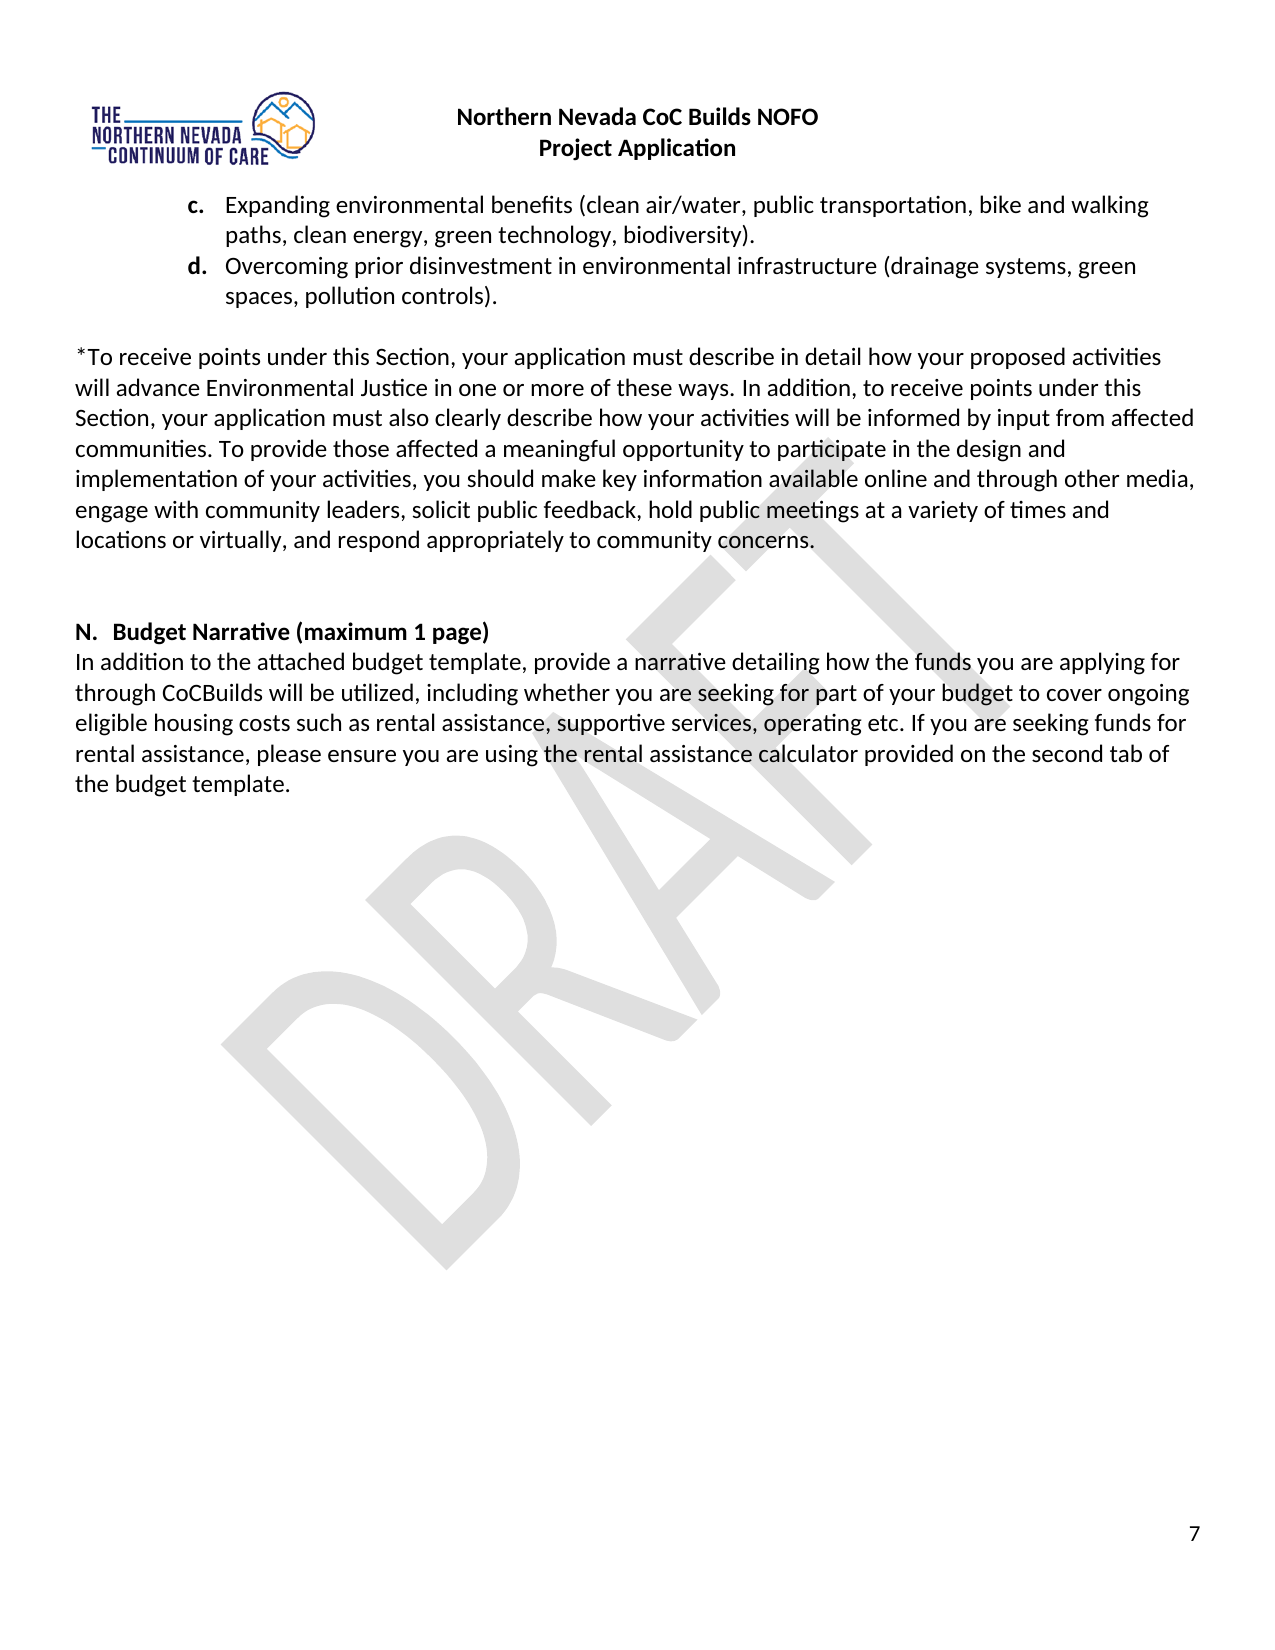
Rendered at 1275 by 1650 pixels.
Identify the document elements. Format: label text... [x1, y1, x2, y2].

text *To receive points under this Section, your application must describe in detail how your proposed activities will advance Environmental Justice in one or more of these ways. In addition, to receive points under this Section, your application must also clearly describe how your activities will be informed by input from affected communities. To provide those affected a meaningful opportunity to participate in the design and implementation of your activities, you should make key information available online and through other media, engage with community leaders, solicit public feedback, hold public meetings at a variety of times and locations or virtually, and respond appropriately to community concerns. [75, 341, 1200, 555]
picture [75, 75, 326, 168]
list Budget Narrative (maximum 1 page) [75, 616, 1200, 647]
list Overcoming prior disinvestment in environmental infrastructure (drainage systems, green spaces, pollution controls). [187, 250, 1200, 311]
text In addition to the attached budget template, provide a narrative detailing how the funds you are applying for through CoCBuilds will be utilized, including whether you are seeking for part of your budget to cover ongoing eligible housing costs such as rental assistance, supportive services, operating etc. If you are seeking funds for rental assistance, please ensure you are using the rental assistance calculator provided on the second tab of the budget template. [75, 647, 1200, 799]
list Expanding environmental benefits (clean air/water, public transportation, bike and walking paths, clean energy, green technology, biodiversity). [187, 189, 1200, 250]
